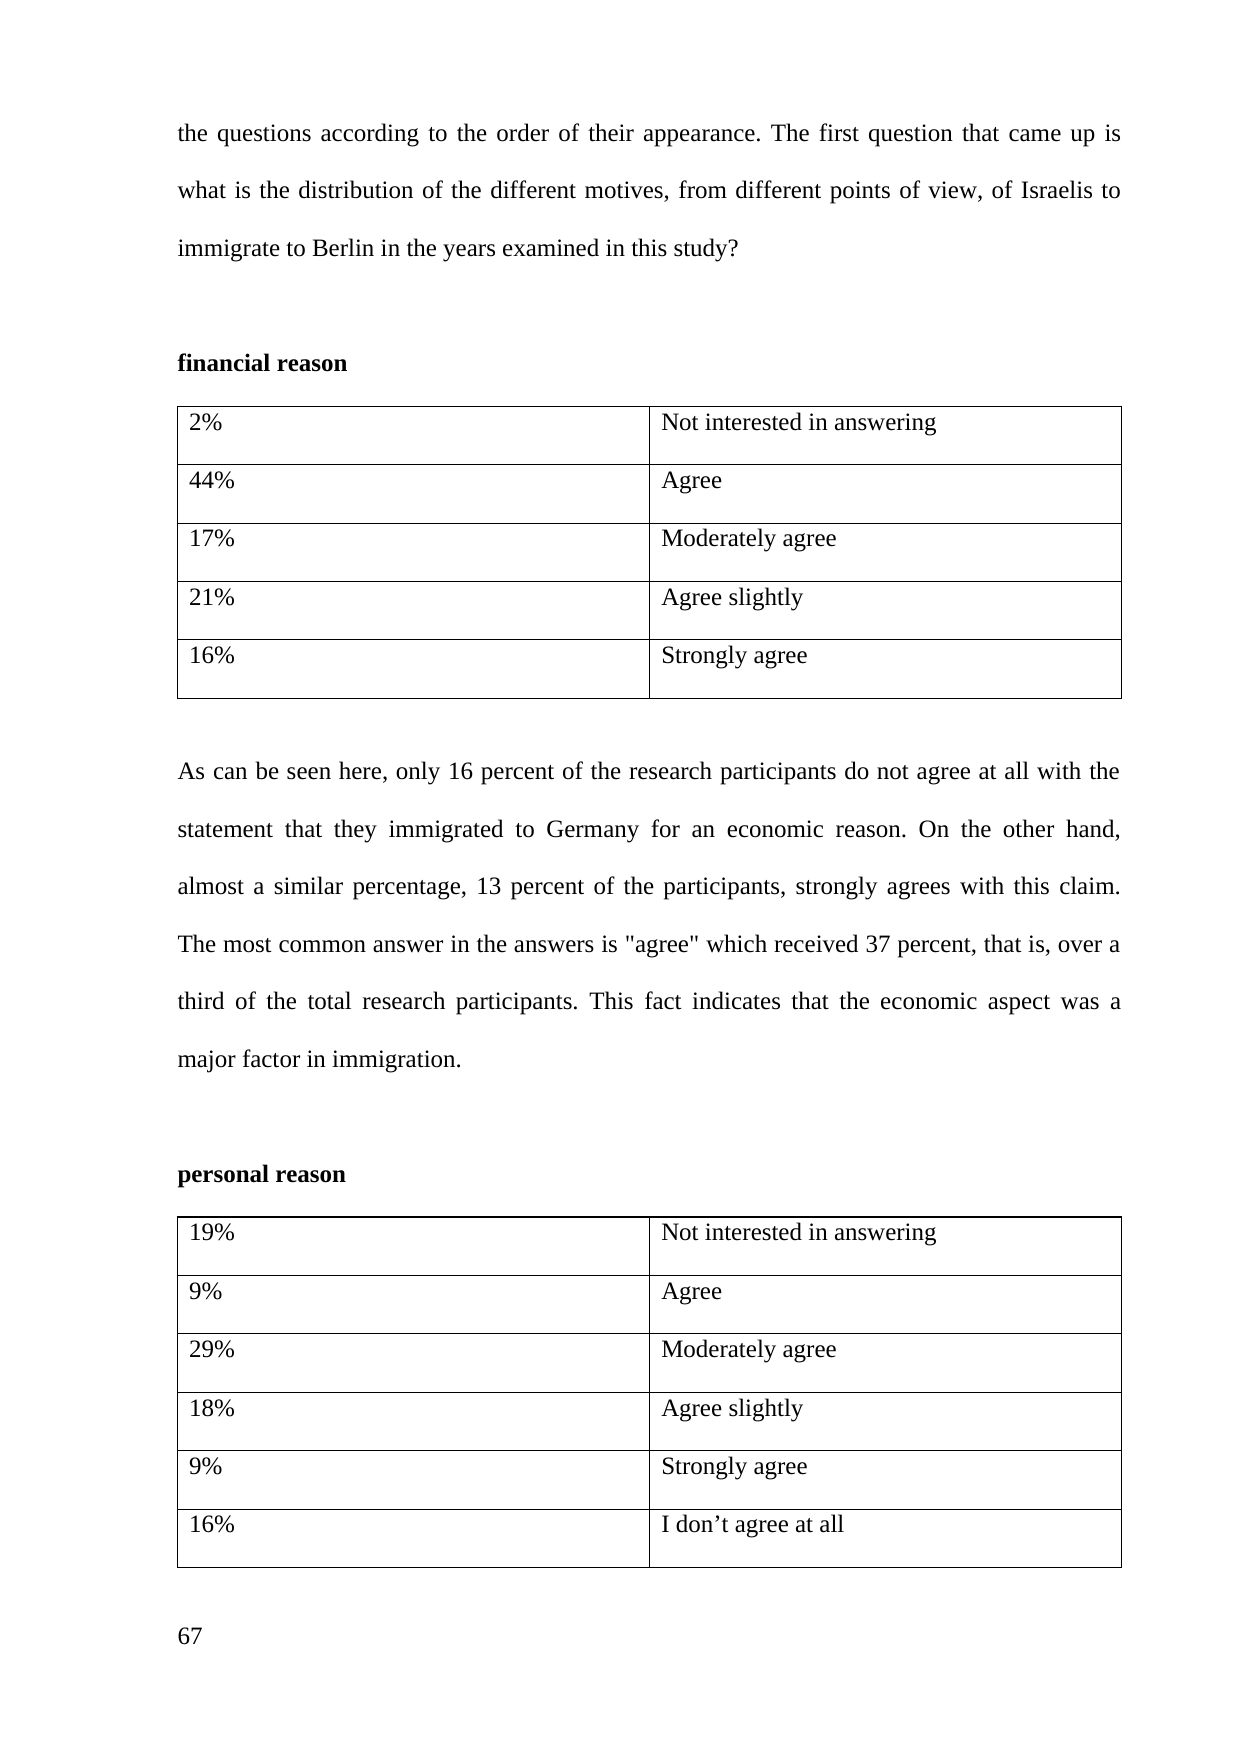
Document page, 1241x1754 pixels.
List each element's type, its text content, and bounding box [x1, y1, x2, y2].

table_cell Agree slightly [650, 582, 1121, 639]
table_cell 21% [178, 582, 649, 639]
table_cell 9% [178, 1451, 649, 1508]
table_header Not interested in answering [650, 1218, 1121, 1275]
table_header Not interested in answering [650, 407, 1121, 464]
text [177, 118, 1122, 262]
text financial reason [177, 348, 1122, 377]
table_cell Agree [650, 465, 1121, 522]
table_cell 18% [178, 1393, 649, 1450]
table_cell Agree slightly [650, 1393, 1121, 1450]
table_cell Strongly agree [650, 640, 1121, 698]
table_cell 9% [178, 1276, 649, 1333]
table_cell Moderately agree [650, 1334, 1121, 1392]
table_cell 17% [178, 524, 649, 581]
text As can be seen here, only 16 percent of the research participants do not agree at all with the statement that they immigrated to Germany for an economic reason. On the other hand, almost a similar percentage, 13 percent of the participants, strongly agrees with this claim. The most common answer in the answers is "agree" which received 37 percent, that is, over a third of the total research participants. This fact indicates that the economic aspect was a major factor in immigration. [177, 756, 1122, 1073]
table_cell 16% [178, 1510, 649, 1567]
table_cell I don’t agree at all [650, 1510, 1121, 1567]
table_cell 44% [178, 465, 649, 522]
table_cell Moderately agree [650, 524, 1121, 581]
table_cell Strongly agree [650, 1451, 1121, 1508]
table_cell Agree [650, 1276, 1121, 1333]
table_header 2% [178, 407, 649, 464]
table_header 19% [178, 1218, 649, 1275]
table_cell 16% [178, 640, 649, 698]
text personal reason [177, 1159, 1122, 1188]
table_cell 29% [178, 1334, 649, 1392]
